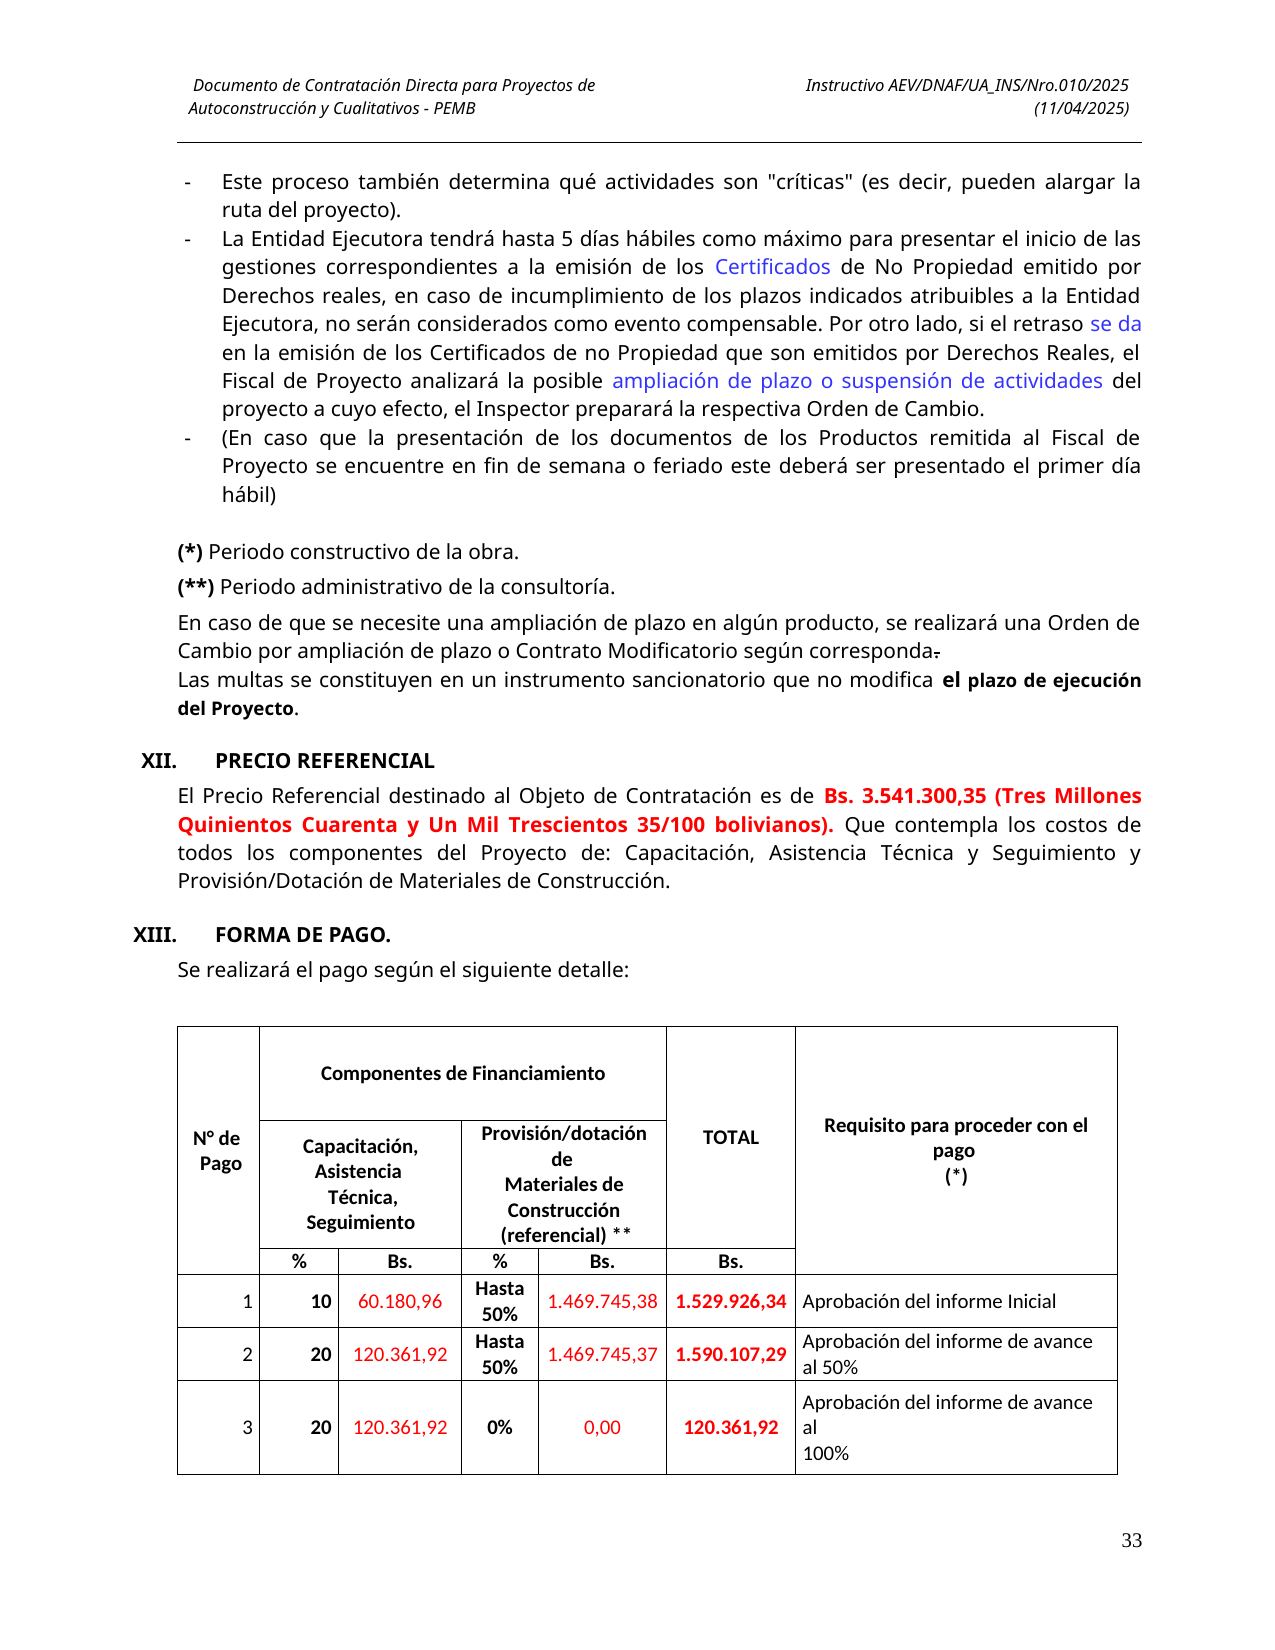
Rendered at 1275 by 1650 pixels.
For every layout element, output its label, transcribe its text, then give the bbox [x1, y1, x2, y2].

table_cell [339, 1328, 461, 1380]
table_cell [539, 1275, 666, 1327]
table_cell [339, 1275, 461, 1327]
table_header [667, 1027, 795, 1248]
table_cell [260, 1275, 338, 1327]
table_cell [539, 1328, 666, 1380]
text Se realizará el pago según el siguiente detalle: [177, 955, 1142, 983]
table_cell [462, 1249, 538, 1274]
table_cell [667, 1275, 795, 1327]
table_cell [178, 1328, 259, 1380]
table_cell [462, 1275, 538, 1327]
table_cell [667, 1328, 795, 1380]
list PRECIO REFERENCIAL [177, 747, 1142, 775]
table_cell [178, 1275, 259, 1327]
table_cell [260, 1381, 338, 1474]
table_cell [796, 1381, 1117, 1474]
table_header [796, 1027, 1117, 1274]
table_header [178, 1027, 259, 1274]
list FORMA DE PAGO. [177, 920, 1142, 948]
text El Precio Referencial destinado al Objeto de Contratación es de Bs. 3.541.300,35 (Tres Millones Quinientos Cuarenta y Un Mil Trescientos 35/100 bolivianos). Que contempla los costos de todos los componentes del Proyecto de: Capacitación, Asistencia Técnica y Seguimiento y Provisión/Dotación de Materiales de Construcción. [177, 781, 1142, 895]
text (**) Periodo administrativo de la consultoría. [177, 572, 1142, 601]
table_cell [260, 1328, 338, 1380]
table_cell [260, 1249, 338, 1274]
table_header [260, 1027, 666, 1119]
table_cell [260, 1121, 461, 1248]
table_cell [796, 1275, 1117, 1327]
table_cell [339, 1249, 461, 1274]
text En caso de que se necesite una ampliación de plazo en algún producto, se realizará una Orden de Cambio por ampliación de plazo o Contrato Modificatorio según corresponda. [177, 608, 1142, 665]
text (*) Periodo constructivo de la obra. [177, 537, 1142, 565]
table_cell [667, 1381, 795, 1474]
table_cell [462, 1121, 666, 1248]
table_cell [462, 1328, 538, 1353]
list Este proceso también determina qué actividades son "críticas" (es decir, pueden alargar la ruta del proyecto). [184, 167, 1142, 224]
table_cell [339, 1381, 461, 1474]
list (En caso que la presentación de los documentos de los Productos remitida al Fiscal de Proyecto se encuentre en fin de semana o feriado este deberá ser presentado el primer día hábil) [184, 423, 1142, 508]
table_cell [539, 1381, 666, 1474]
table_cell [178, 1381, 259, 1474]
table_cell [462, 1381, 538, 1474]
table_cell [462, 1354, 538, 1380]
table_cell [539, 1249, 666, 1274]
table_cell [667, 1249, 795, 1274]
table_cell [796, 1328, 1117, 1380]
list La Entidad Ejecutora tendrá hasta 5 días hábiles como máximo para presentar el inicio de las gestiones correspondientes a la emisión de los Certificados de No Propiedad emitido por Derechos reales, en caso de incumplimiento de los plazos indicados atribuibles a la Entidad Ejecutora, no serán considerados como evento compensable. Por otro lado, si el retraso se da en la emisión de los Certificados de no Propiedad que son emitidos por Derechos Reales, el Fiscal de Proyecto analizará la posible ampliación de plazo o suspensión de actividades del proyecto a cuyo efecto, el Inspector preparará la respectiva Orden de Cambio. [184, 224, 1142, 423]
text Las multas se constituyen en un instrumento sancionatorio que no modifica el plazo de ejecución del Proyecto. [299, 665, 1142, 722]
